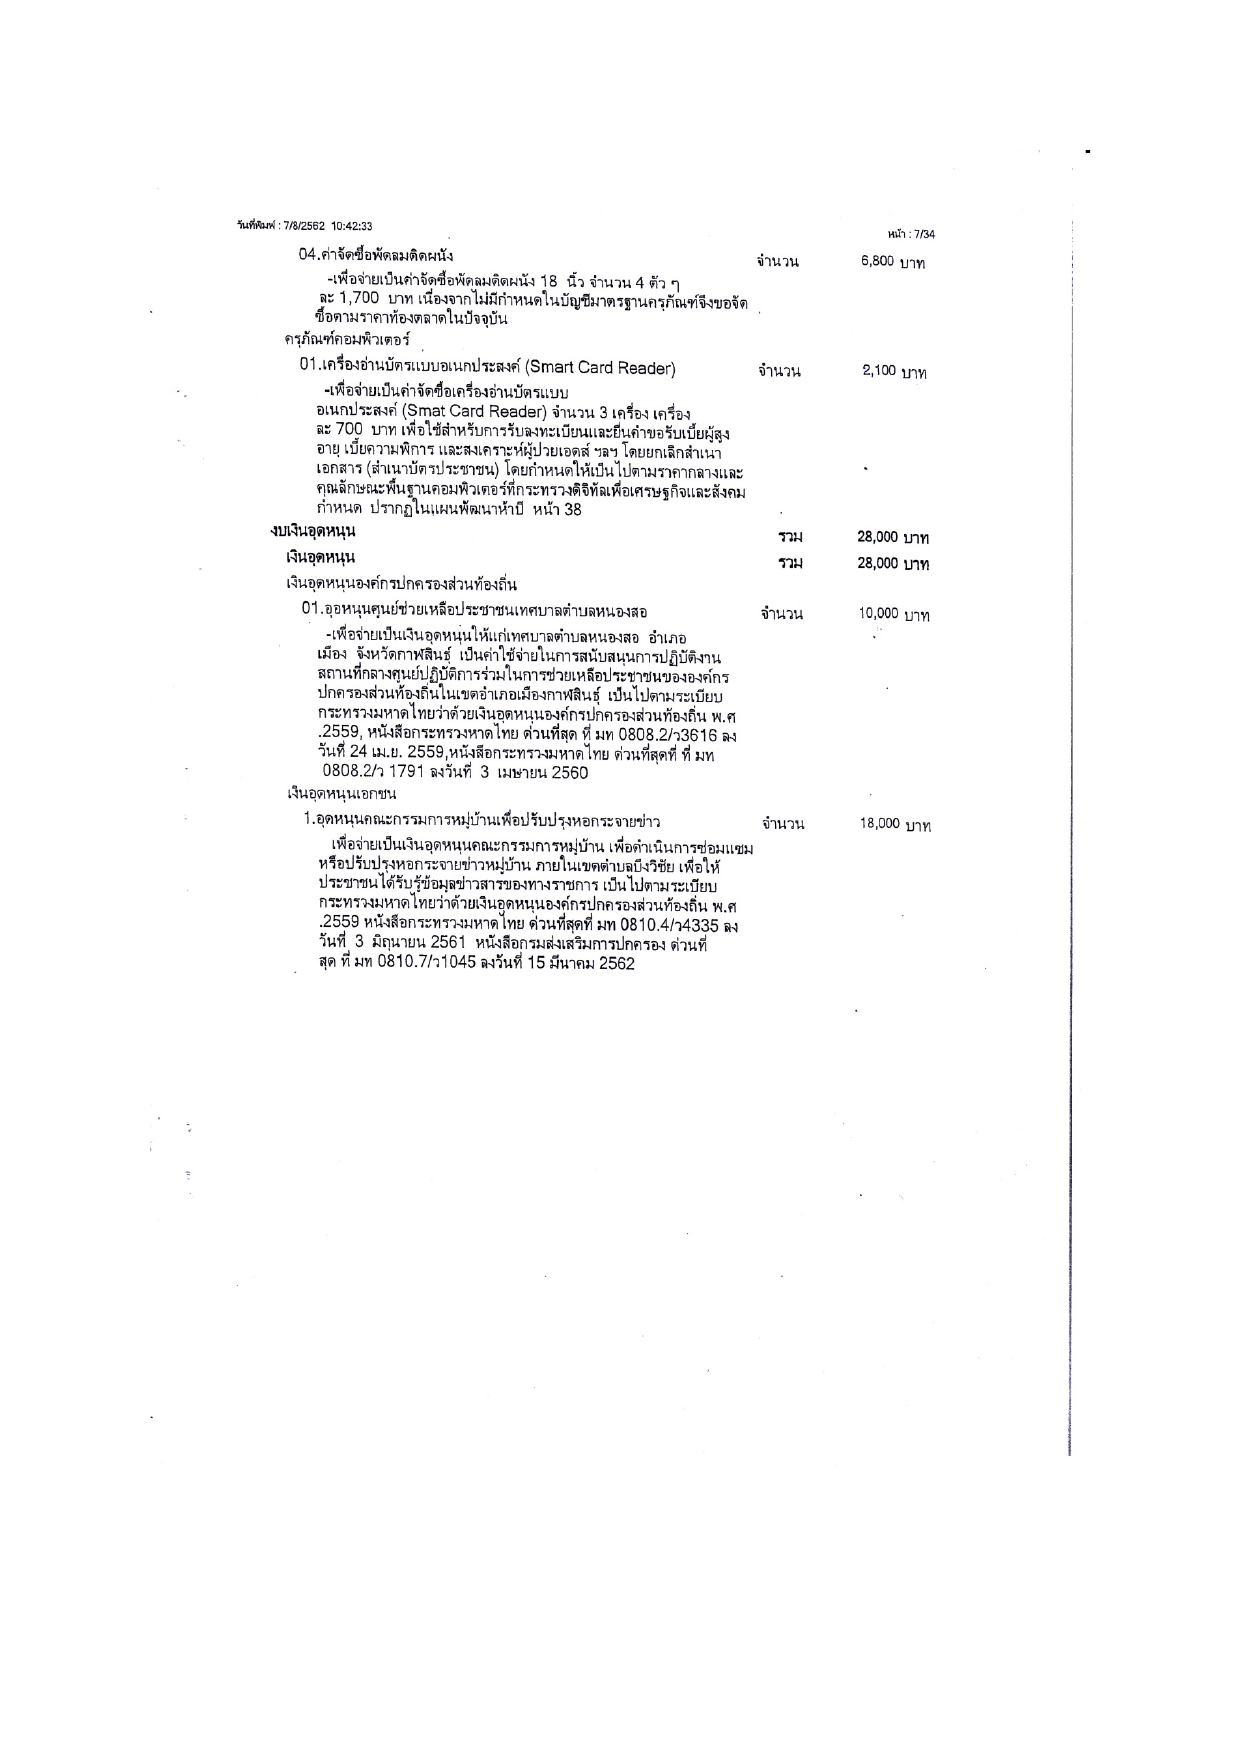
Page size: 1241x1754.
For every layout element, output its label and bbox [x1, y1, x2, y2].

picture [150, 150, 1091, 1468]
